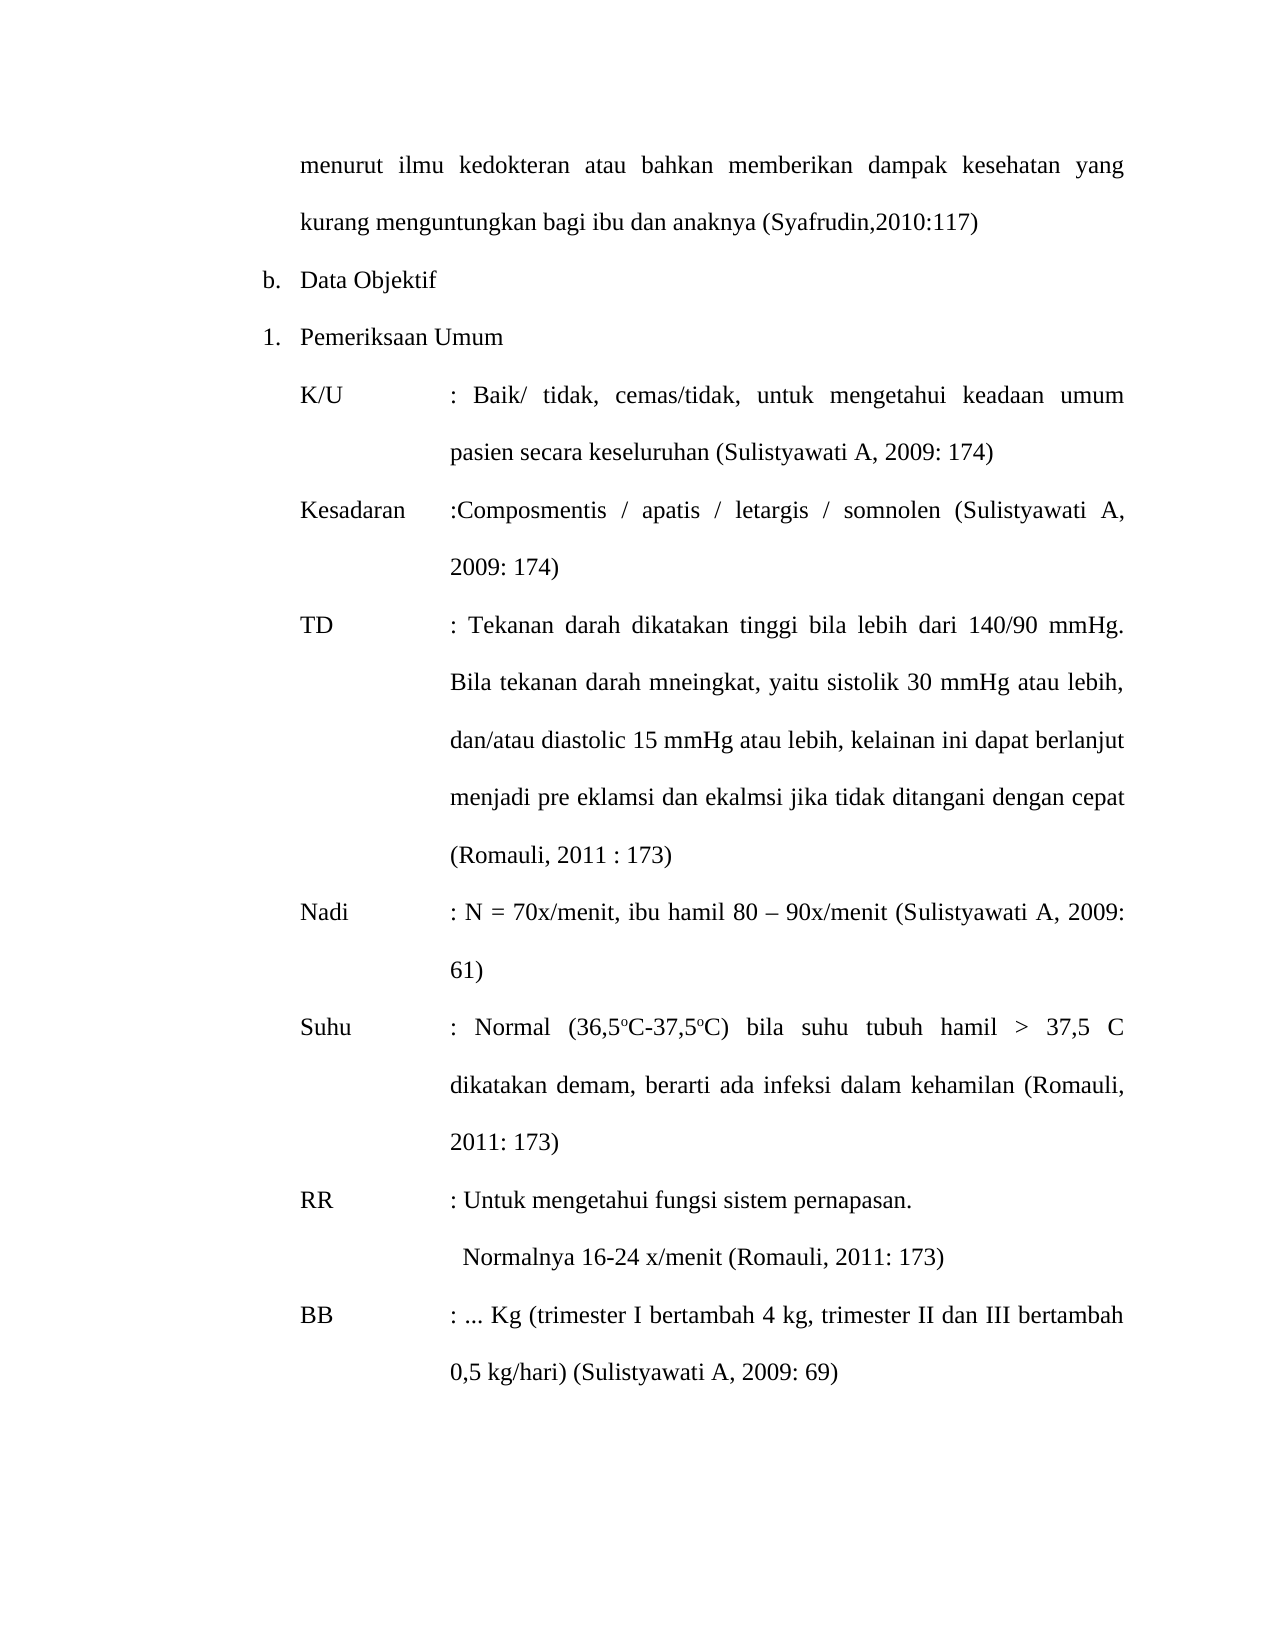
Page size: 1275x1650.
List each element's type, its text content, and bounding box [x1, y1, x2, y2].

text RR : Untuk mengetahui fungsi sistem pernapasan. [150, 1185, 1125, 1214]
text TD : Tekanan darah dikatakan tinggi bila lebih dari 140/90 mmHg. Bila tekanan darah mneingkat, yaitu sistolik 30 mmHg atau lebih, dan/atau diastolic 15 mmHg atau lebih, kelainan ini dapat berlanjut menjadi pre eklamsi dan ekalmsi jika tidak ditangani dengan cepat (Romauli, 2011 : 173) [300, 610, 1125, 869]
text BB : ... Kg (trimester I bertambah 4 kg, trimester II dan III bertambah 0,5 kg/hari) (Sulistyawati A, 2009: 69) [300, 1300, 1125, 1386]
text Kesadaran :Composmentis / apatis / letargis / somnolen (Sulistyawati A, 2009: 174) [300, 495, 1125, 581]
text Nadi : N = 70x/menit, ibu hamil 80 – 90x/menit (Sulistyawati A, 2009: 61) [300, 897, 1125, 984]
text K/U : Baik/ tidak, cemas/tidak, untuk mengetahui keadaan umum pasien secara keseluruhan (Sulistyawati A, 2009: 174) [300, 380, 1125, 466]
list Data Objektif [262, 265, 1125, 294]
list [300, 150, 1125, 236]
list Pemeriksaan Umum [262, 322, 1125, 351]
text Suhu : Normal (36,5oC-37,5oC) bila suhu tubuh hamil > 37,5 C dikatakan demam, berarti ada infeksi dalam kehamilan (Romauli, 2011: 173) [300, 1012, 1125, 1156]
text Normalnya 16-24 x/menit (Romauli, 2011: 173) [150, 1242, 1125, 1271]
